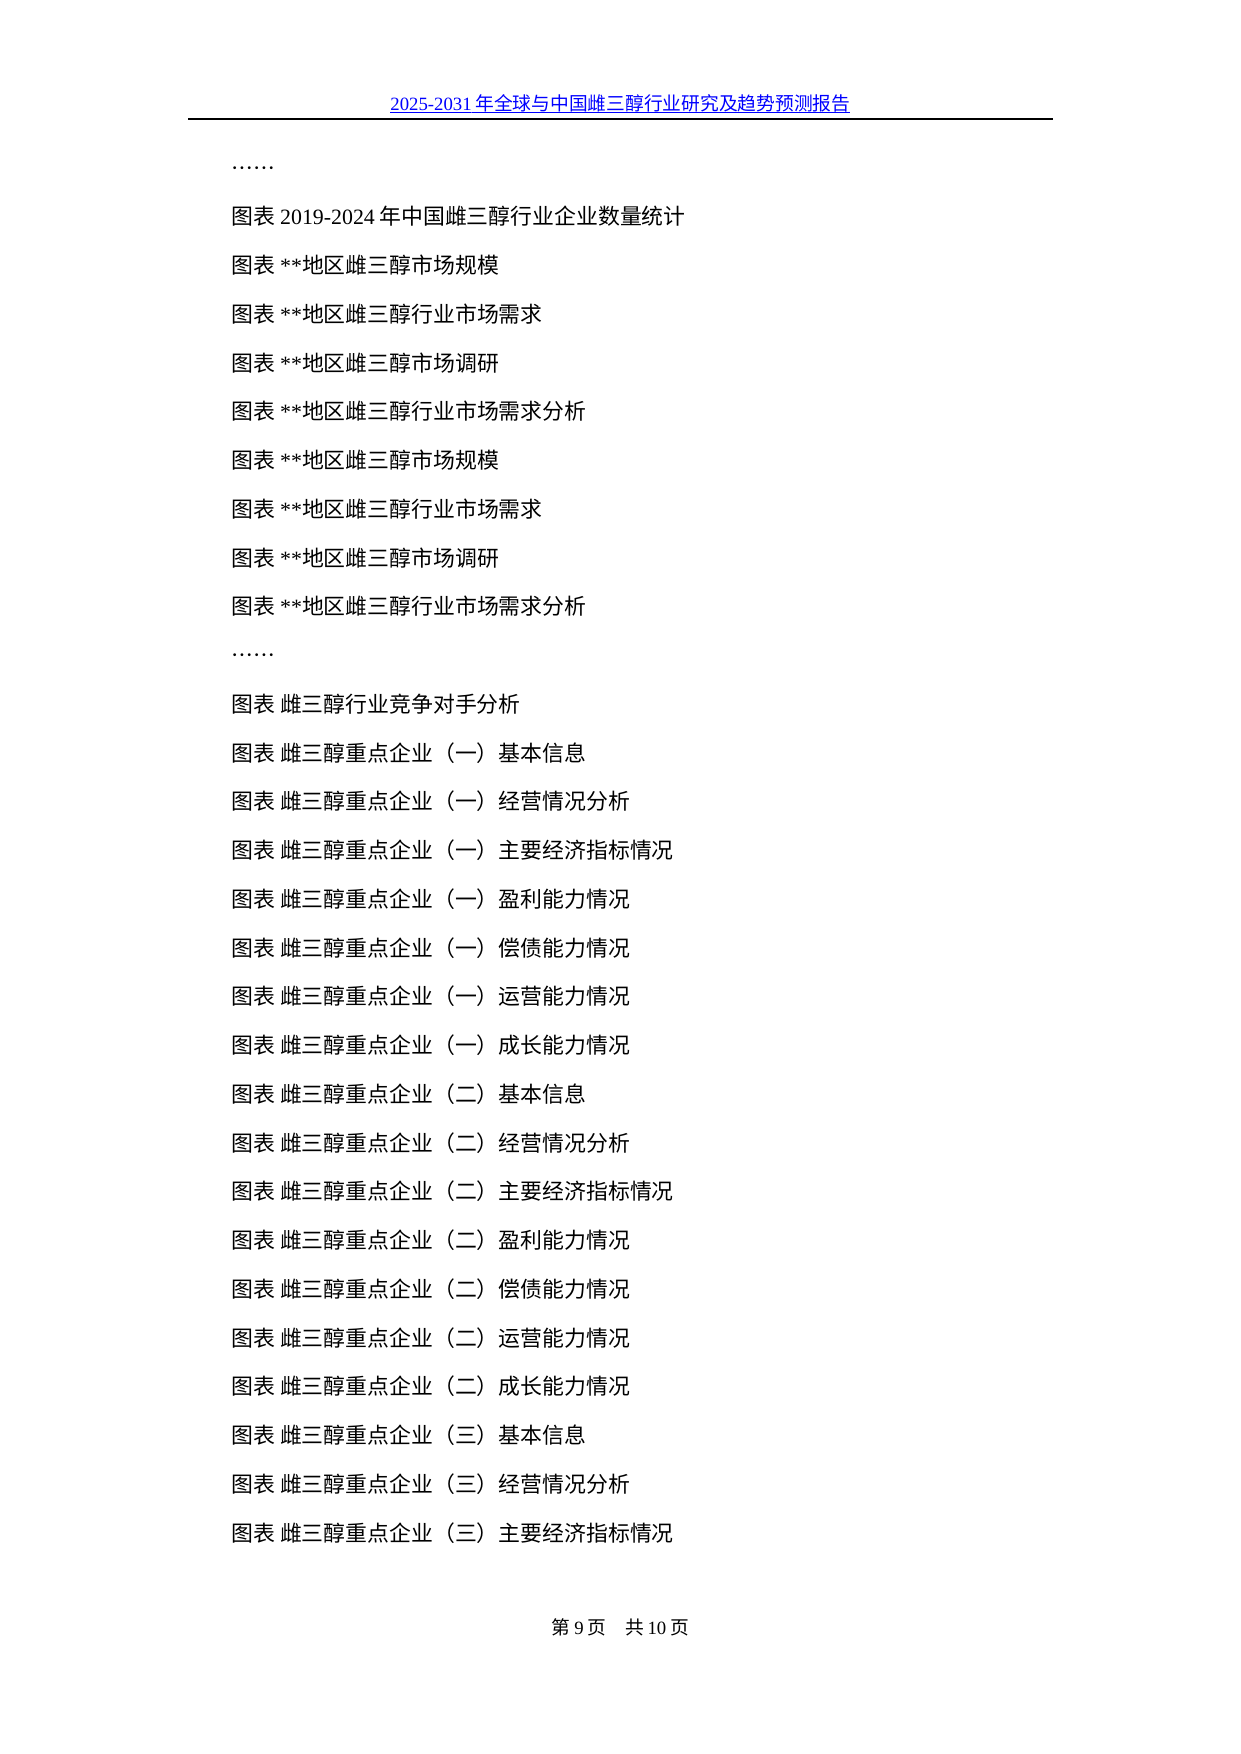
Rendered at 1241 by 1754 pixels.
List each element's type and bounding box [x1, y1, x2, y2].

text [187, 150, 1053, 1548]
